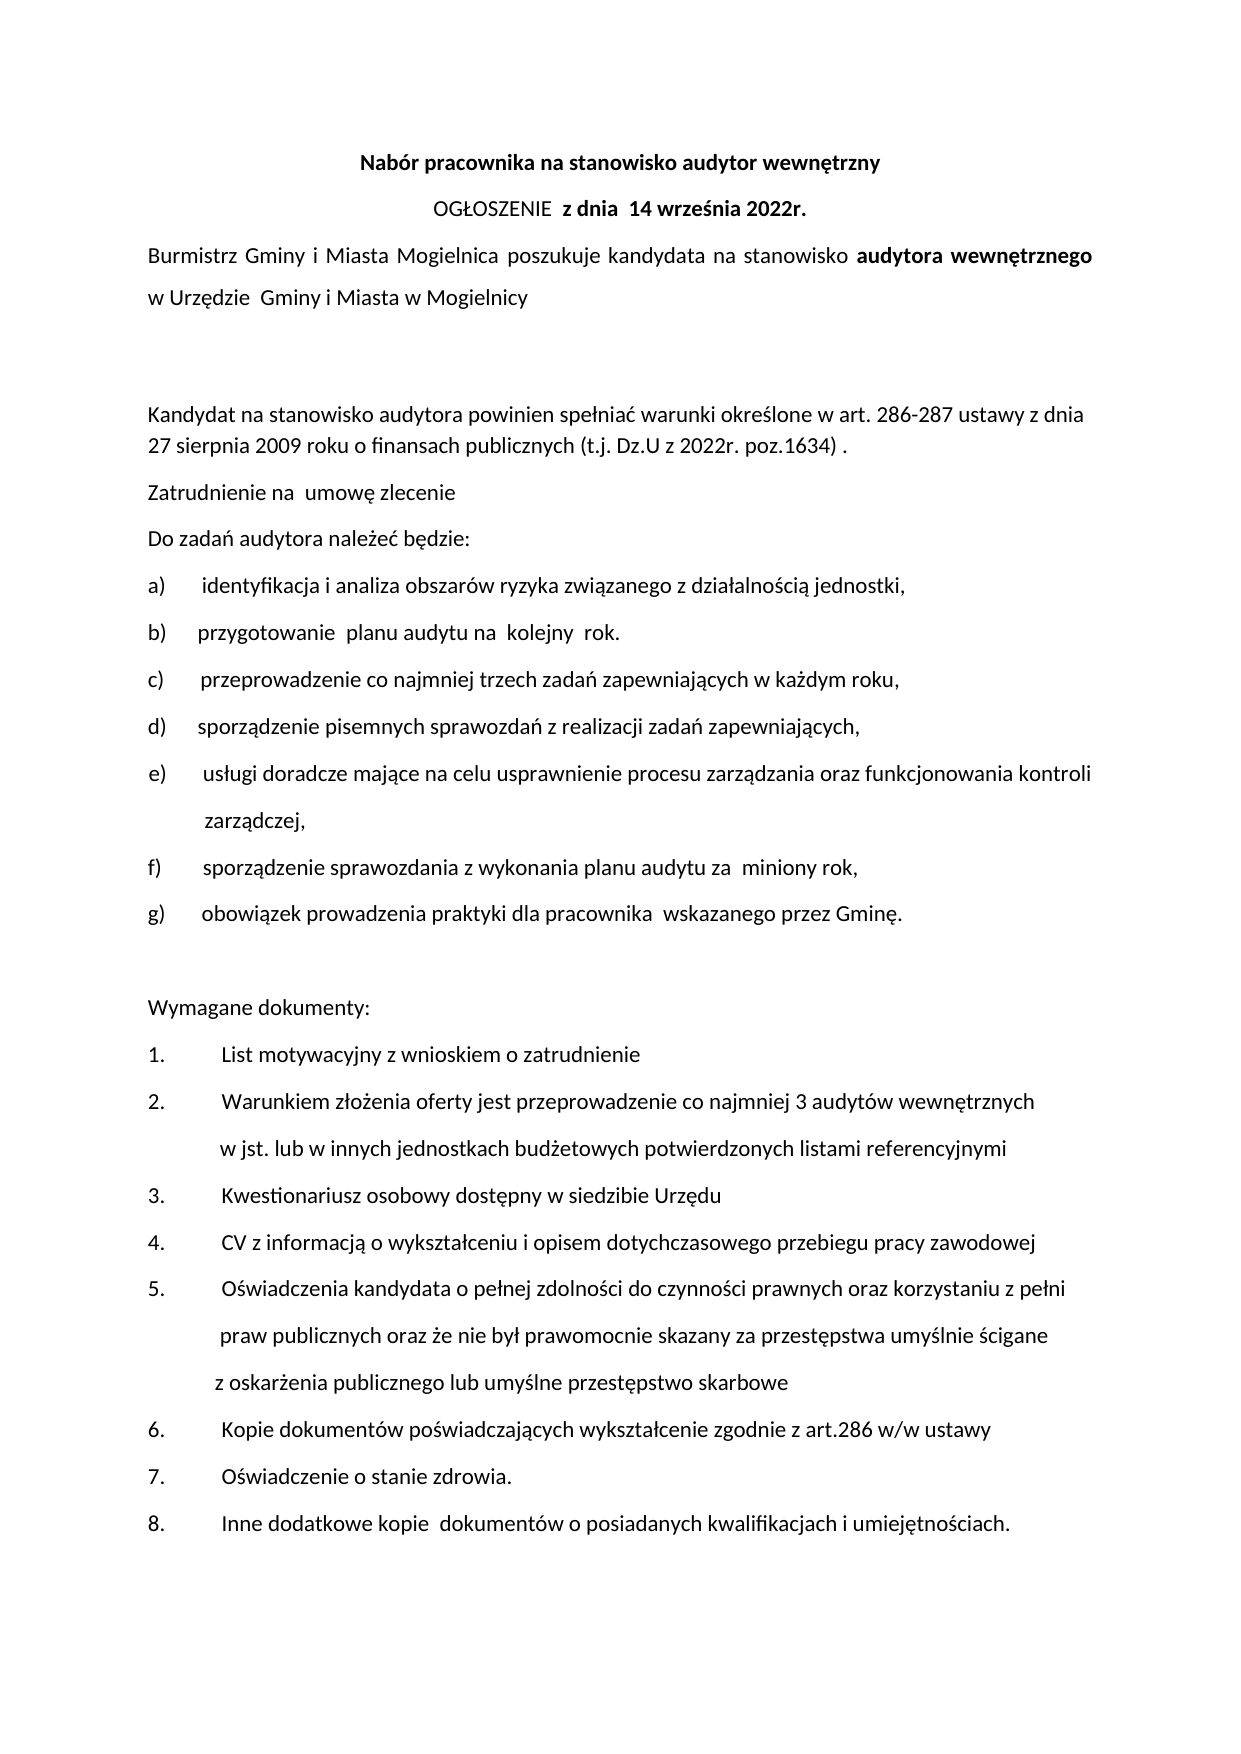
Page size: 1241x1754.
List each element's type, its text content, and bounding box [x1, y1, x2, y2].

text 6. Kopie dokumentów poświadczających wykształcenie zgodnie z art.286 w/w ustawy [148, 1415, 1093, 1443]
text b) przygotowanie planu audytu na kolejny rok. [148, 618, 1093, 646]
text c) przeprowadzenie co najmniej trzech zadań zapewniających w każdym roku, [148, 665, 1093, 693]
text Zatrudnienie na umowę zlecenie [148, 478, 1093, 506]
text Do zadań audytora należeć będzie: [148, 524, 1093, 553]
text w jst. lub w innych jednostkach budżetowych potwierdzonych listami referencyjnymi [148, 1134, 1093, 1162]
text Kandydat na stanowisko audytora powinien spełniać warunki określone w art. 286-287 ustawy z dnia 27 sierpnia 2009 roku o finansach publicznych (t.j. Dz.U z 2022r. poz.1634) . [148, 401, 1093, 459]
text 4. CV z informacją o wykształceniu i opisem dotychczasowego przebiegu pracy zawodowej [148, 1228, 1093, 1256]
text a) identyfikacja i analiza obszarów ryzyka związanego z działalnością jednostki, [148, 571, 1093, 599]
text OGŁOSZENIE z dnia 14 września 2022r. [148, 194, 1093, 222]
text 8. Inne dodatkowe kopie dokumentów o posiadanych kwalifikacjach i umiejętnościach. [148, 1509, 1093, 1537]
text e) usługi doradcze mające na celu usprawnienie procesu zarządzania oraz funkcjonowania kontroli [148, 759, 1093, 787]
text g) obowiązek prowadzenia praktyki dla pracownika wskazanego przez Gminę. [148, 899, 1093, 928]
text f) sporządzenie sprawozdania z wykonania planu audytu za miniony rok, [148, 853, 1093, 881]
text 1. List motywacyjny z wnioskiem o zatrudnienie [148, 1040, 1093, 1068]
text 3. Kwestionariusz osobowy dostępny w siedzibie Urzędu [148, 1181, 1093, 1209]
text d) sporządzenie pisemnych sprawozdań z realizacji zadań zapewniających, [148, 712, 1093, 740]
text 2. Warunkiem złożenia oferty jest przeprowadzenie co najmniej 3 audytów wewnętrznych [148, 1087, 1093, 1115]
text Nabór pracownika na stanowisko audytor wewnętrzny [148, 148, 1093, 176]
text 5. Oświadczenia kandydata o pełnej zdolności do czynności prawnych oraz korzystaniu z pełni [148, 1274, 1093, 1303]
text Wymagane dokumenty: [148, 993, 1093, 1021]
text 7. Oświadczenie o stanie zdrowia. [148, 1462, 1093, 1490]
text zarządczej, [148, 806, 1093, 834]
text praw publicznych oraz że nie był prawomocnie skazany za przestępstwa umyślnie ścigane [148, 1321, 1093, 1349]
text Burmistrz Gminy i Miasta Mogielnica poszukuje kandydata na stanowisko audytora wewnętrznego w Urzędzie Gminy i Miasta w Mogielnicy [148, 241, 1093, 311]
text z oskarżenia publicznego lub umyślne przestępstwo skarbowe [148, 1368, 1093, 1396]
